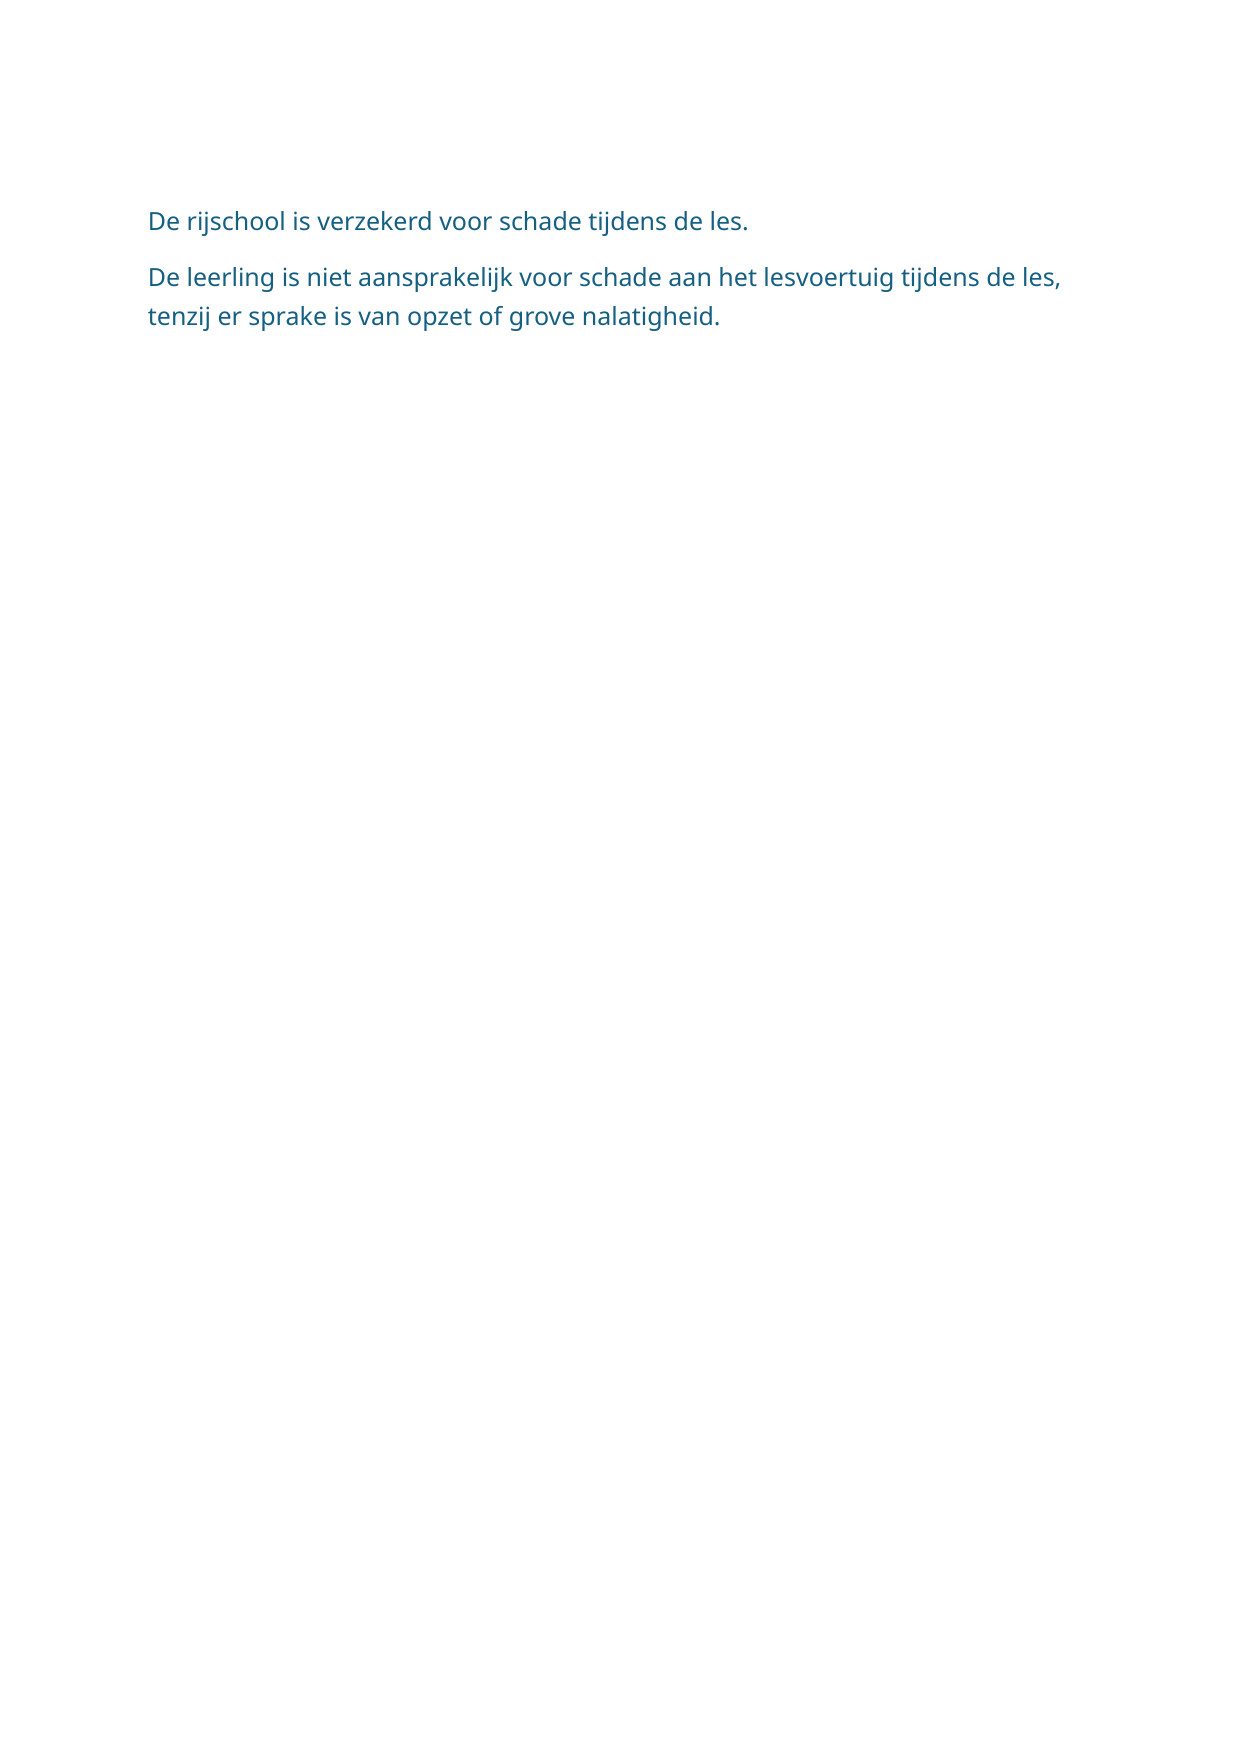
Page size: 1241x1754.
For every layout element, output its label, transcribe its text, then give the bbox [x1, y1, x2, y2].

text De leerling is niet aansprakelijk voor schade aan het lesvoertuig tijdens de les, tenzij er sprake is van opzet of grove nalatigheid. [148, 259, 1093, 332]
text De rijschool is verzekerd voor schade tijdens de les. [148, 203, 1093, 237]
